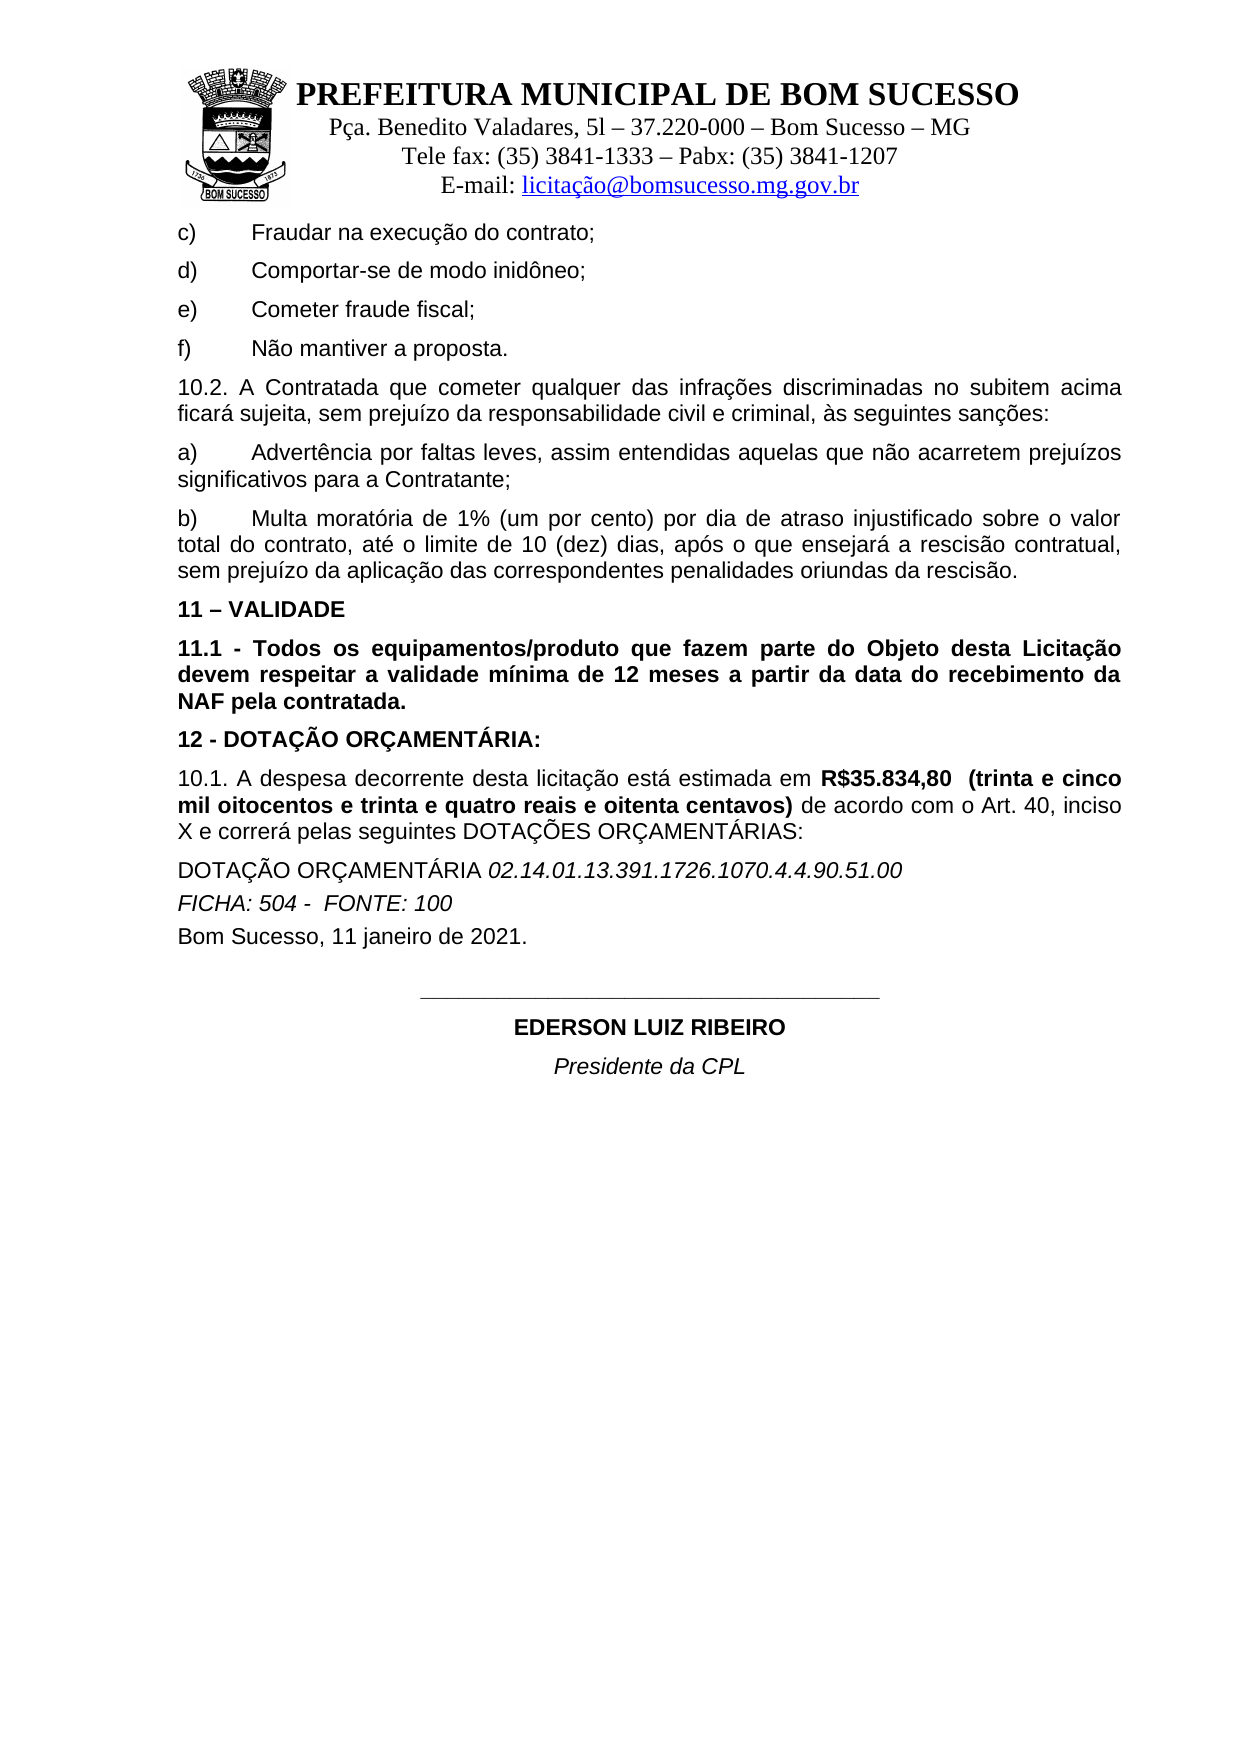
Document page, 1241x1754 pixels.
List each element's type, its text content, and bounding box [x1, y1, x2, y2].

text 10.2. A Contratada que cometer qualquer das infrações discriminadas no subitem acima ficará sujeita, sem prejuízo da responsabilidade civil e criminal, às seguintes sanções: [177, 374, 1122, 427]
text 11 – VALIDADE [177, 596, 1122, 622]
list Não mantiver a proposta. [177, 335, 1122, 362]
list Advertência por faltas leves, assim entendidas aquelas que não acarretem prejuízos significativos para a Contratante; [177, 439, 1122, 492]
text 11.1 - Todos os equipamentos/produto que fazem parte do Objeto desta Licitação devem respeitar a validade mínima de 12 meses a partir da data do recebimento da NAF pela contratada. [177, 635, 1122, 714]
text Bom Sucesso, 11 janeiro de 2021. [177, 923, 1122, 949]
picture [180, 67, 293, 208]
list Multa moratória de 1% (um por cento) por dia de atraso injustificado sobre o valor total do contrato, até o limite de 10 (dez) dias, após o que ensejará a rescisão contratual, sem prejuízo da aplicação das correspondentes penalidades oriundas da rescisão. [177, 504, 1122, 583]
list Fraudar na execução do contrato; [177, 219, 1122, 245]
text DOTAÇÃO ORÇAMENTÁRIA 02.14.01.13.391.1726.1070.4.4.90.51.00 [177, 857, 1122, 883]
text 12 - DOTAÇÃO ORÇAMENTÁRIA: [177, 726, 1122, 753]
text FICHA: 504 - FONTE: 100 [177, 890, 1122, 916]
text 10.1. A despesa decorrente desta licitação está estimada em R$35.834,80 (trinta e cinco mil oitocentos e trinta e quatro reais e oitenta centavos) de acordo com o Art. 40, inciso X e correrá pelas seguintes DOTAÇÕES ORÇAMENTÁRIAS: [177, 765, 1122, 844]
text Presidente da CPL [177, 1053, 1122, 1079]
text EDERSON LUIZ RIBEIRO [177, 1013, 1122, 1040]
list Cometer fraude fiscal; [177, 296, 1122, 323]
list Comportar-se de modo inidôneo; [177, 257, 1122, 284]
text ____________________________________ [177, 975, 1122, 1001]
